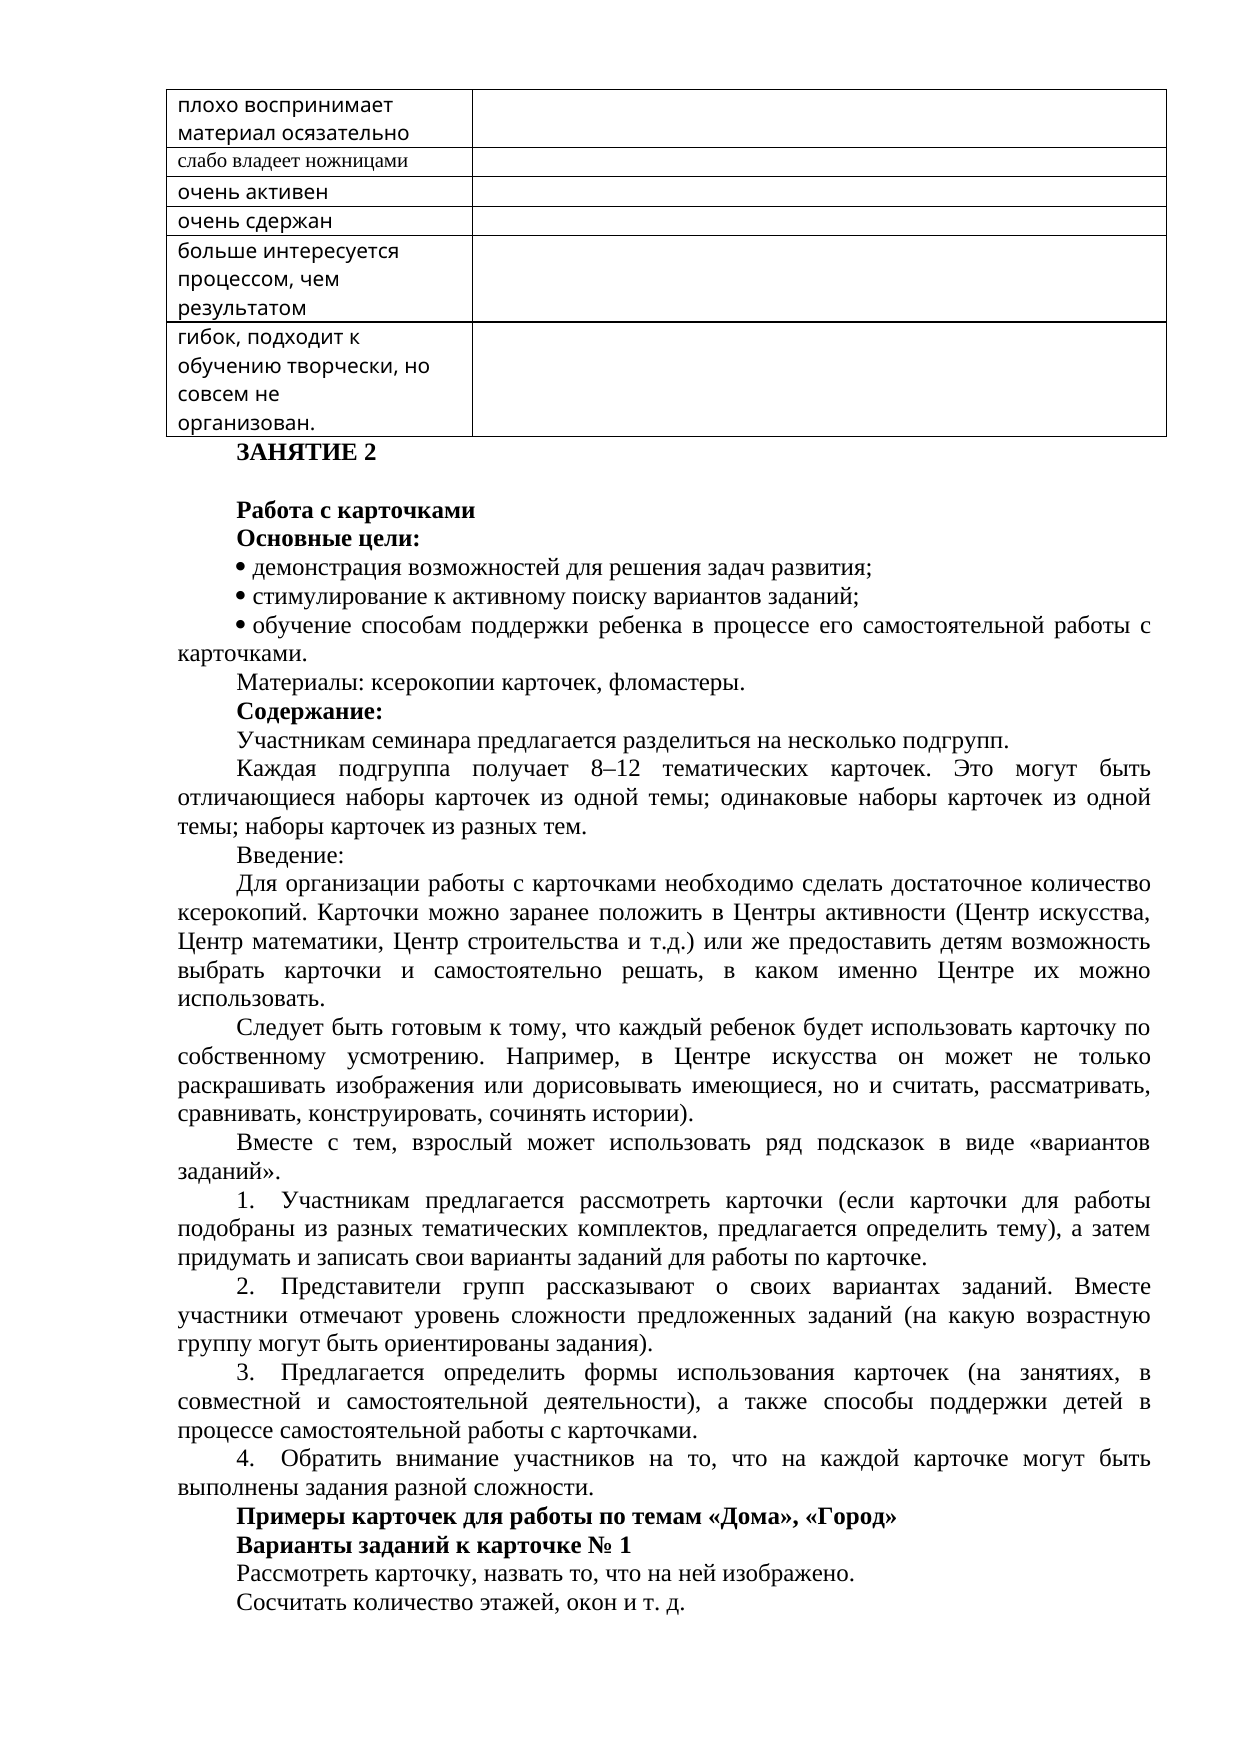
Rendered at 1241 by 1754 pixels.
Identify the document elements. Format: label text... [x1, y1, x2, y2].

table_cell слабо владеет ножницами [167, 148, 472, 176]
table_cell [473, 148, 1166, 176]
list демонстрация возможностей для решения задач развития; [177, 552, 1152, 581]
text Рассмотреть карточку, назвать то, что на ней изображено. [177, 1558, 1152, 1587]
text Содержание: [177, 696, 1152, 725]
text Работа с карточками [177, 495, 1152, 523]
table_cell [473, 177, 1166, 206]
table_cell [473, 236, 1166, 321]
table_cell [473, 207, 1166, 235]
table_cell [473, 90, 1166, 147]
text Каждая подгруппа получает 8–12 тематических карточек. Это могут быть отличающиеся наборы карточек из одной темы; одинаковые наборы карточек из одной темы; наборы карточек из разных тем. [177, 753, 1152, 840]
text Следует быть готовым к тому, что каждый ребенок будет использовать карточку по собственному усмотрению. Например, в Центре искусства он может не только раскрашивать изображения или дорисовывать имеющиеся, но и считать, рассматривать, сравнивать, конструировать, сочинять истории). [177, 1012, 1152, 1127]
table_cell [473, 323, 1166, 436]
text Участникам семинара предлагается разделиться на несколько подгрупп. [177, 725, 1152, 753]
table_cell больше интересуется процессом, чем результатом [167, 236, 472, 321]
text Для организации работы с карточками необходимо сделать достаточное количество ксерокопий. Карточки можно заранее положить в Центры активности (Центр искусства, Центр математики, Центр строительства и т.д.) или же предоставить детям возможность выбрать карточки и самостоятельно решать, в каком именно Центре их можно использовать. [177, 868, 1152, 1012]
list Представители групп рассказывают о своих вариантах заданий. Вместе участники отмечают уровень сложности предложенных заданий (на какую возрастную группу могут быть ориентированы задания). [177, 1271, 1152, 1357]
table_cell гибок, подходит к обучению творчески, но совсем не организован. [167, 323, 472, 436]
list обучение способам поддержки ребенка в процессе его самостоятельной работы с карточками. [177, 610, 1152, 667]
table_cell очень активен [167, 177, 472, 206]
text Варианты заданий к карточке № 1 [177, 1530, 1152, 1558]
text Основные цели: [177, 523, 1152, 552]
text Сосчитать количество этажей, окон и т. д. [177, 1587, 1152, 1616]
list Предлагается определить формы использования карточек (на занятиях, в совместной и самостоятельной деятельности), а также способы поддержки детей в процессе самостоятельной работы с карточками. [177, 1357, 1152, 1443]
table_cell плохо воспринимает материал осязательно [167, 90, 472, 147]
list Обратить внимание участников на то, что на каждой карточке могут быть выполнены задания разной сложности. [177, 1443, 1152, 1501]
list Участникам предлагается рассмотреть карточки (если карточки для работы подобраны из разных тематических комплектов, предлагается определить тему), а затем придумать и записать свои варианты заданий для работы по карточке. [177, 1185, 1152, 1271]
text Введение: [177, 840, 1152, 868]
table_cell очень сдержан [167, 207, 472, 235]
text Вместе с тем, взрослый может использовать ряд подсказок в виде «вариантов заданий». [177, 1127, 1152, 1185]
list стимулирование к активному поиску вариантов заданий; [177, 581, 1152, 610]
text Примеры карточек для работы по темам «Дома», «Город» [177, 1501, 1152, 1530]
text Материалы: ксерокопии карточек, фломастеры. [177, 667, 1152, 696]
text ЗАНЯТИЕ 2 [177, 437, 1152, 466]
